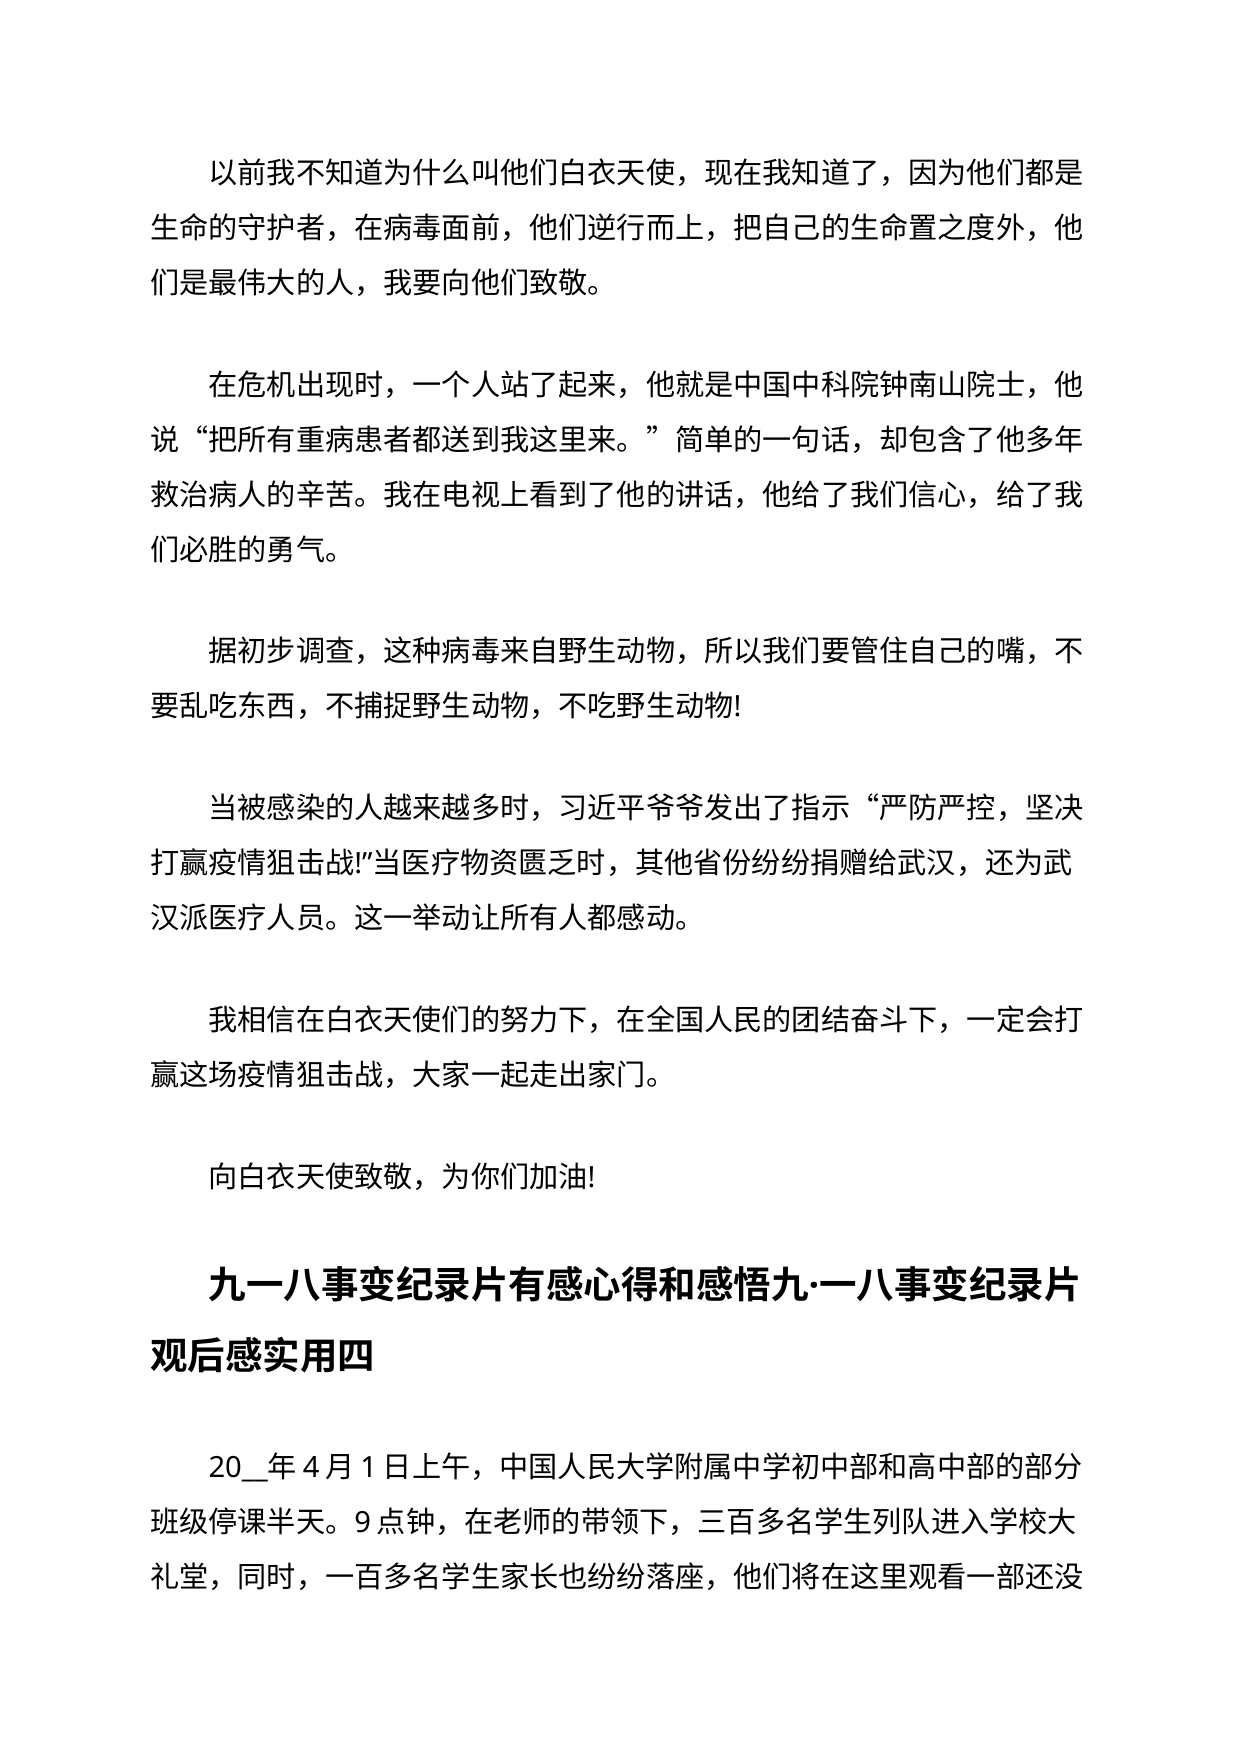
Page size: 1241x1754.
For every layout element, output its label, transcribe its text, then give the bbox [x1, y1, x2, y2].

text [150, 1443, 1090, 1596]
text 当被感染的人越来越多时，习近平爷爷发出了指示“严防严控，坚决打赢疫情狙击战!”当医疗物资匮乏时，其他省份纷纷捐赠给武汉，还为武汉派医疗人员。这一举动让所有人都感动。 [150, 785, 1090, 937]
text 以前我不知道为什么叫他们白衣天使，现在我知道了，因为他们都是生命的守护者，在病毒面前，他们逆行而上，把自己的生命置之度外，他们是最伟大的人，我要向他们致敬。 [150, 150, 1090, 302]
text 据初步调查，这种病毒来自野生动物，所以我们要管住自己的嘴，不要乱吃东西，不捕捉野生动物，不吃野生动物! [150, 628, 1090, 725]
text 九一八事变纪录片有感心得和感悟九·一八事变纪录片观后感实用四 [150, 1255, 1090, 1380]
text 在危机出现时，一个人站了起来，他就是中国中科院钟南山院士，他说“把所有重病患者都送到我这里来。”简单的一句话，却包含了他多年救治病人的辛苦。我在电视上看到了他的讲话，他给了我们信心，给了我们必胜的勇气。 [150, 362, 1090, 568]
text 我相信在白衣天使们的努力下，在全国人民的团结奋斗下，一定会打赢这场疫情狙击战，大家一起走出家门。 [150, 997, 1090, 1094]
text 向白衣天使致敬，为你们加油! [150, 1153, 1090, 1196]
